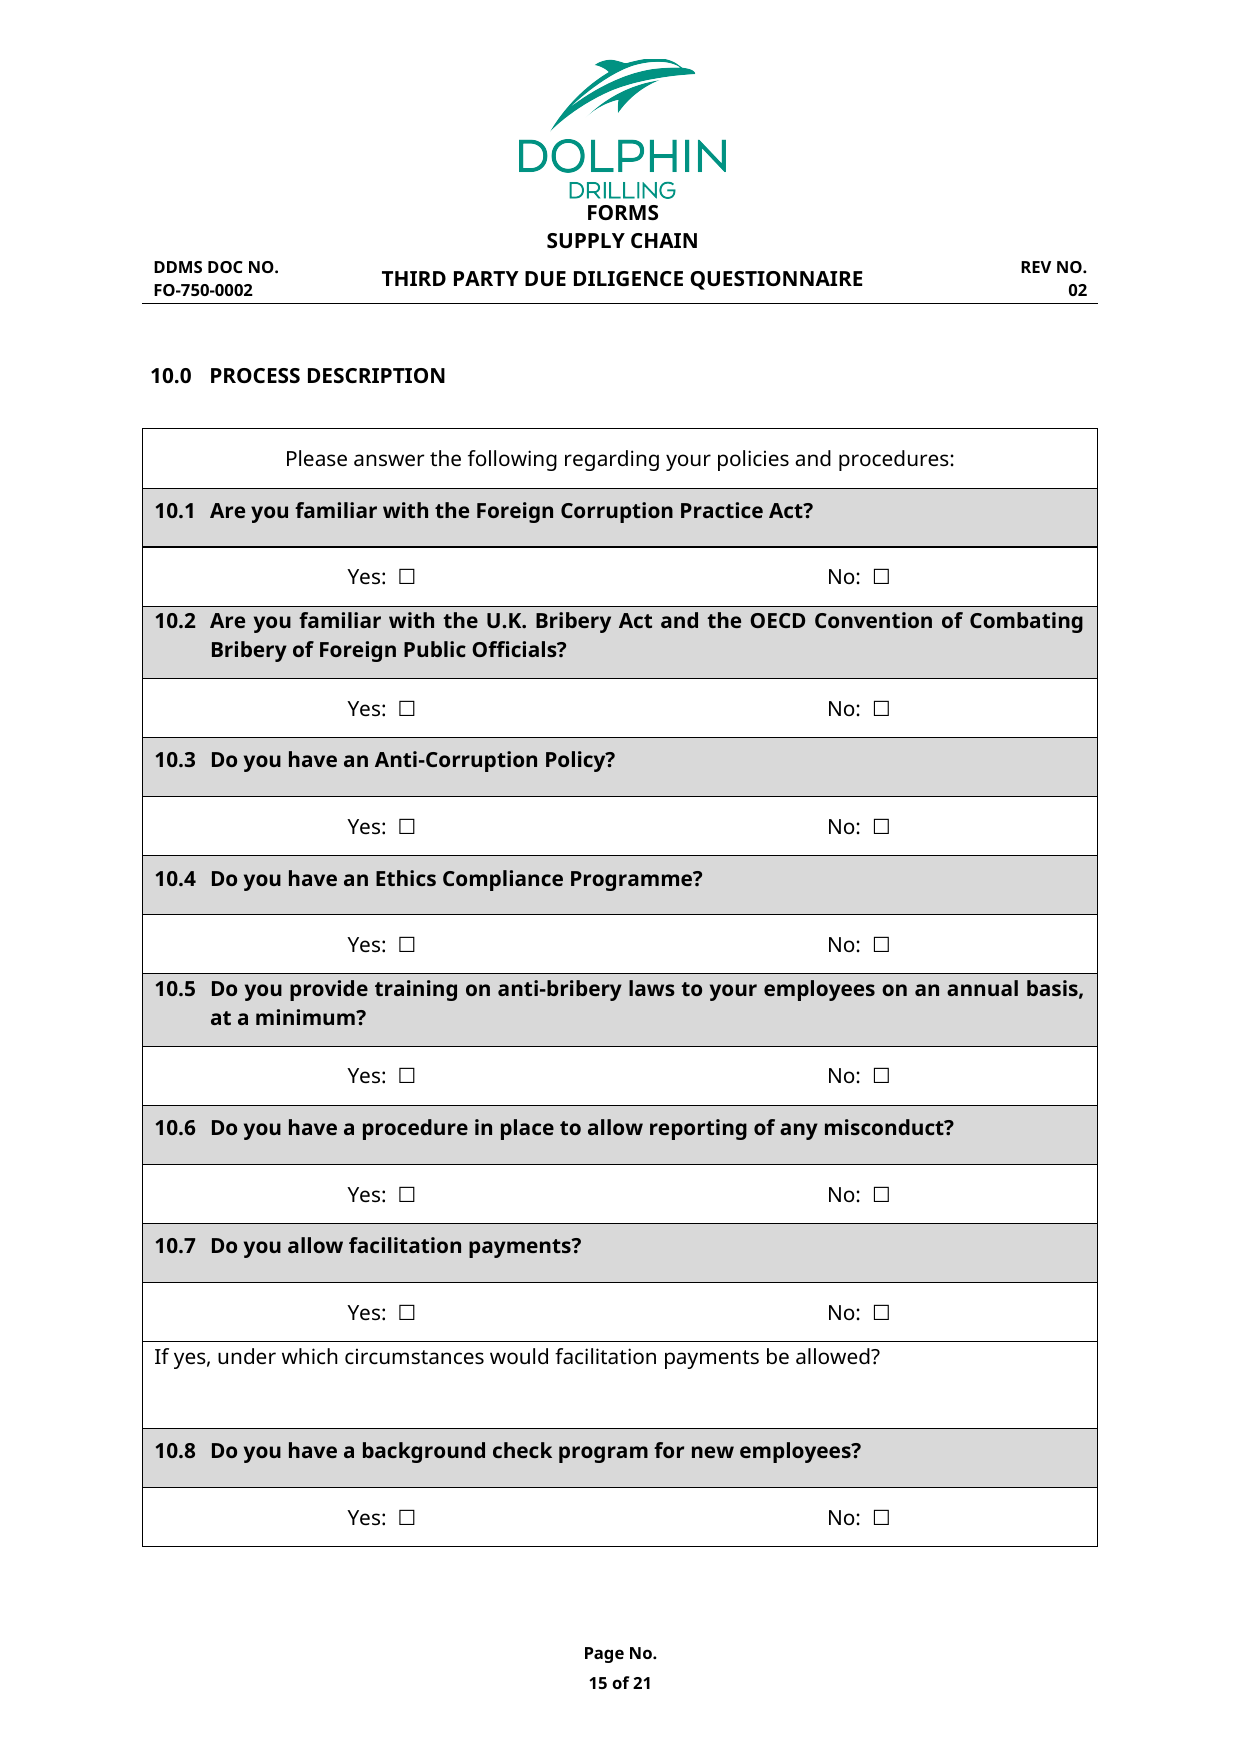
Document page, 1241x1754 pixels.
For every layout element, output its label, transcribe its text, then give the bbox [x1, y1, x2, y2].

table_header Please answer the following regarding your policies and procedures: [143, 429, 1097, 487]
table_cell If yes, under which circumstances would facilitation payments be allowed? [143, 1342, 1097, 1428]
table_cell Yes: [143, 1165, 620, 1223]
table_cell Yes: [143, 679, 620, 737]
table_cell Do you allow facilitation payments? [143, 1224, 1097, 1282]
table_cell No: [620, 1047, 1097, 1105]
table_cell No: [620, 915, 1097, 973]
table_cell Yes: [143, 548, 620, 606]
table_cell No: [620, 679, 1097, 737]
table_cell Yes: [143, 797, 620, 855]
table_cell Do you provide training on anti-bribery laws to your employees on an annual basis, at a minimum? [143, 974, 1097, 1046]
table_cell No: [620, 797, 1097, 855]
table_cell Are you familiar with the U.K. Bribery Act and the OECD Convention of Combating Bribery of Foreign Public Officials? [143, 607, 1097, 678]
subtitle PROCESS DESCRIPTION [150, 361, 1090, 389]
table_cell Are you familiar with the Foreign Corruption Practice Act? [143, 489, 1097, 546]
table_cell Yes: [143, 1047, 620, 1105]
table_cell Do you have a background check program for new employees? [143, 1429, 1097, 1487]
table_cell Do you have an Ethics Compliance Programme? [143, 856, 1097, 914]
table_cell No: [620, 548, 1097, 606]
picture [519, 59, 726, 199]
table_cell Yes: [143, 1283, 620, 1341]
table_cell Yes: [143, 915, 620, 973]
table_cell No: [620, 1165, 1097, 1223]
table_cell Do you have a procedure in place to allow reporting of any misconduct? [143, 1106, 1097, 1164]
table_cell No: [620, 1488, 1097, 1546]
table_cell No: [620, 1283, 1097, 1341]
table_cell Yes: [143, 1488, 620, 1546]
table_cell Do you have an Anti-Corruption Policy? [143, 738, 1097, 796]
